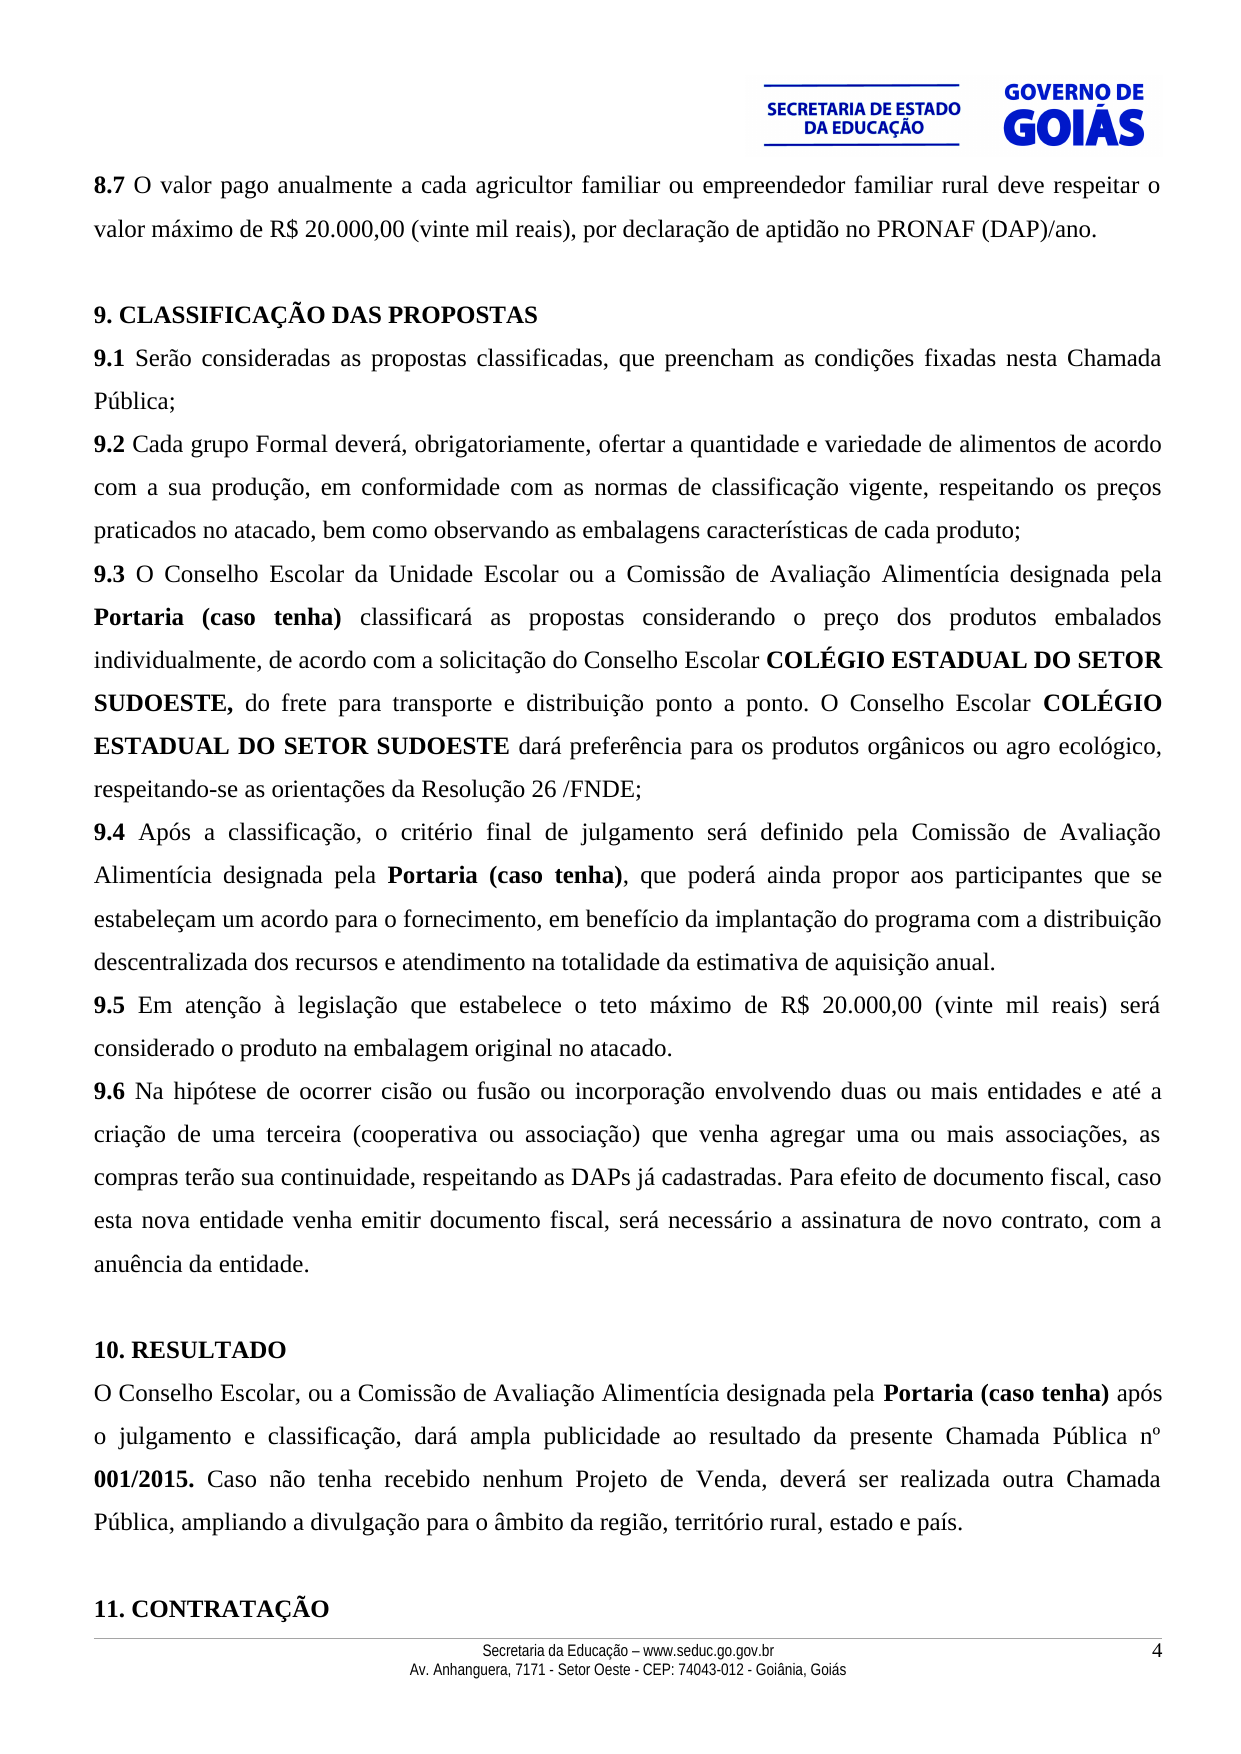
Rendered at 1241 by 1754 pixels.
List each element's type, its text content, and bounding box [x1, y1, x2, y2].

text 9.2 Cada grupo Formal deverá, obrigatoriamente, ofertar a quantidade e variedade de alimentos de acordo com a sua produção, em conformidade com as normas de classificação vigente, respeitando os preços praticados no atacado, bem como observando as embalagens características de cada produto; [94, 429, 1162, 544]
text 10. RESULTADO [94, 1335, 1162, 1364]
picture [745, 75, 1163, 157]
text 9.1 Serão consideradas as propostas classificadas, que preencham as condições fixadas nesta Chamada Pública; [94, 343, 1162, 415]
text 9. CLASSIFICAÇÃO DAS PROPOSTAS [94, 300, 1162, 329]
text 9.4 Após a classificação, o critério final de julgamento será definido pela Comissão de Avaliação Alimentícia designada pela Portaria (caso tenha), que poderá ainda propor aos participantes que se estabeleçam um acordo para o fornecimento, em benefício da implantação do programa com a distribuição descentralizada dos recursos e atendimento na totalidade da estimativa de aquisição anual. [94, 817, 1162, 976]
text 8.7 O valor pago anualmente a cada agricultor familiar ou empreendedor familiar rural deve respeitar o valor máximo de R$ 20.000,00 (vinte mil reais), por declaração de aptidão no PRONAF (DAP)/ano. [94, 171, 1162, 242]
text 11. CONTRATAÇÃO [94, 1594, 1162, 1622]
text 9.5 Em atenção à legislação que estabelece o teto máximo de R$ 20.000,00 (vinte mil reais) será considerado o produto na embalagem original no atacado. [94, 990, 1162, 1062]
text O Conselho Escolar, ou a Comissão de Avaliação Alimentícia designada pela Portaria (caso tenha) após o julgamento e classificação, dará ampla publicidade ao resultado da presente Chamada Pública nº 001/2015. Caso não tenha recebido nenhum Projeto de Venda, deverá ser realizada outra Chamada Pública, ampliando a divulgação para o âmbito da região, território rural, estado e país. [94, 1378, 1162, 1536]
text 9.3 O Conselho Escolar da Unidade Escolar ou a Comissão de Avaliação Alimentícia designada pela Portaria (caso tenha) classificará as propostas considerando o preço dos produtos embalados individualmente, de acordo com a solicitação do Conselho Escolar COLÉGIO ESTADUAL DO SETOR SUDOESTE, do frete para transporte e distribuição ponto a ponto. O Conselho Escolar COLÉGIO ESTADUAL DO SETOR SUDOESTE dará preferência para os produtos orgânicos ou agro ecológico, respeitando-se as orientações da Resolução 26 /FNDE; [94, 559, 1162, 803]
text 9.6 Na hipótese de ocorrer cisão ou fusão ou incorporação envolvendo duas ou mais entidades e até a criação de uma terceira (cooperativa ou associação) que venha agregar uma ou mais associações, as compras terão sua continuidade, respeitando as DAPs já cadastradas. Para efeito de documento fiscal, caso esta nova entidade venha emitir documento fiscal, será necessário a assinatura de novo contrato, com a anuência da entidade. [94, 1076, 1162, 1277]
